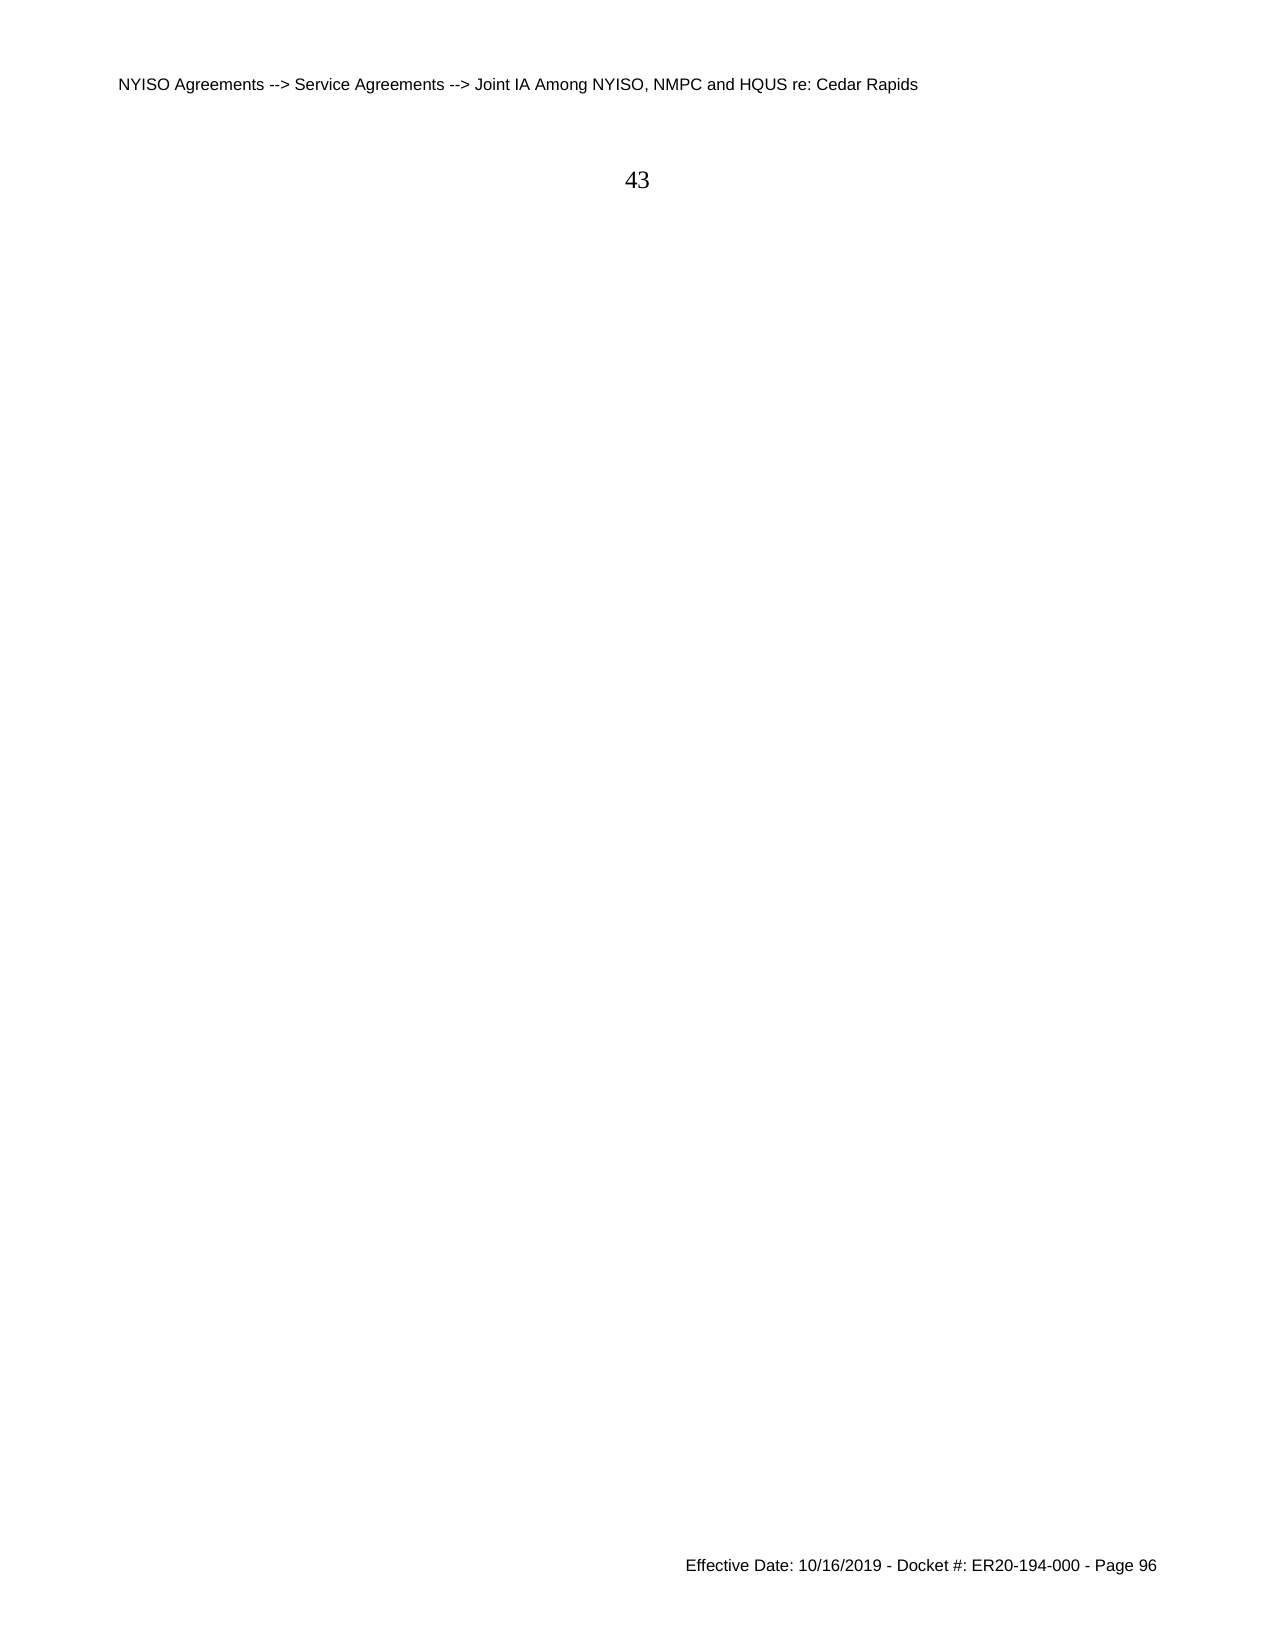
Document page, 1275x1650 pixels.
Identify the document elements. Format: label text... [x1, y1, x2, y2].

text 43 [625, 165, 1275, 194]
